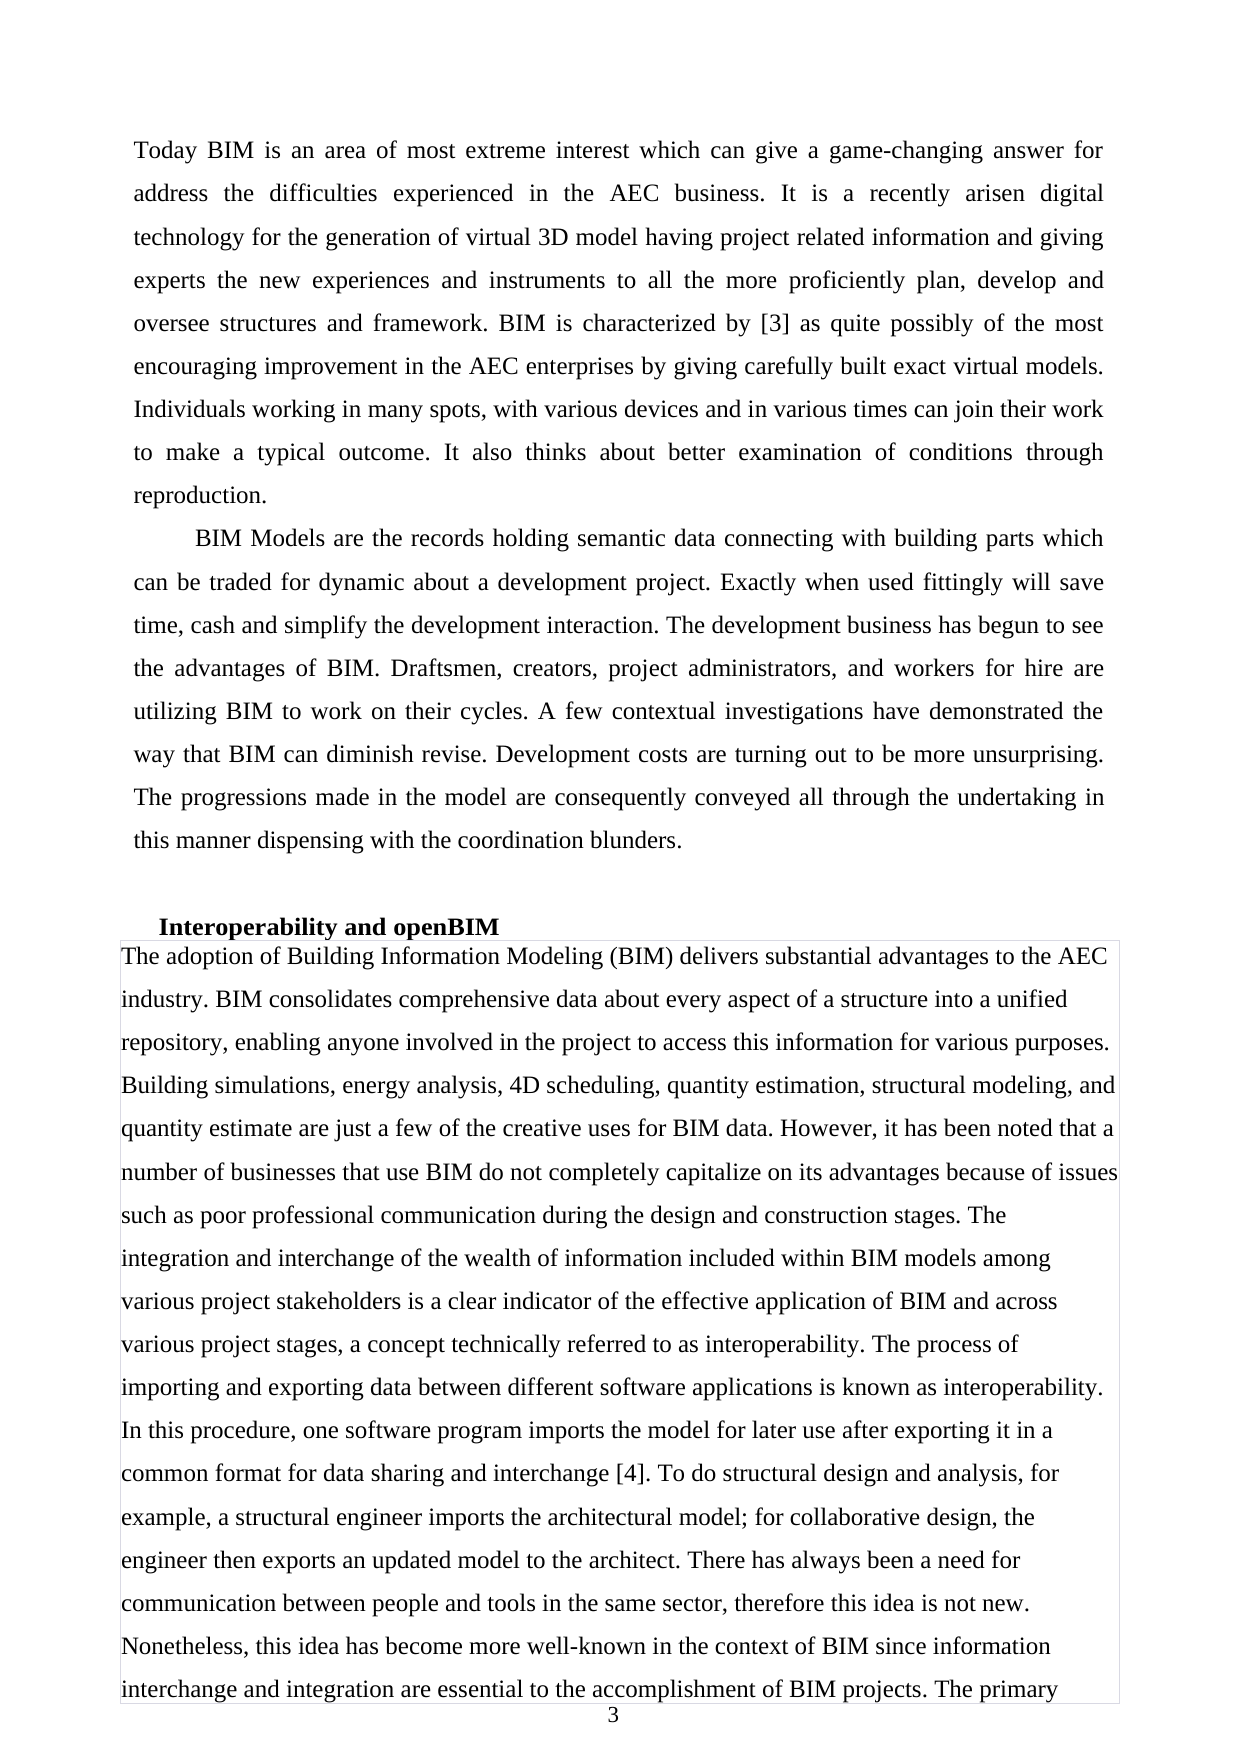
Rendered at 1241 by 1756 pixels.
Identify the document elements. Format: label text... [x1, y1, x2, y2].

text BIM Models are the records holding semantic data connecting with building parts which can be traded for dynamic about a development project. Exactly when used fittingly will save time, cash and simplify the development interaction. The development business has begun to see the advantages of BIM. Draftsmen, creators, project administrators, and workers for hire are utilizing BIM to work on their cycles. A few contextual investigations have demonstrated the way that BIM can diminish revise. Development costs are turning out to be more unsurprising. The progressions made in the model are consequently conveyed all through the undertaking in this manner dispensing with the coordination blunders. [133, 523, 1105, 854]
subtitle Interoperability and openBIM [121, 912, 1119, 940]
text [121, 941, 1119, 1703]
text Today BIM is an area of most extreme interest which can give a game-changing answer for address the difficulties experienced in the AEC business. It is a recently arisen digital technology for the generation of virtual 3D model having project related information and giving experts the new experiences and instruments to all the more proficiently plan, develop and oversee structures and framework. BIM is characterized by [3] as quite possibly of the most encouraging improvement in the AEC enterprises by giving carefully built exact virtual models. Individuals working in many spots, with various devices and in various times can join their work to make a typical outcome. It also thinks about better examination of conditions through reproduction. [133, 135, 1105, 509]
